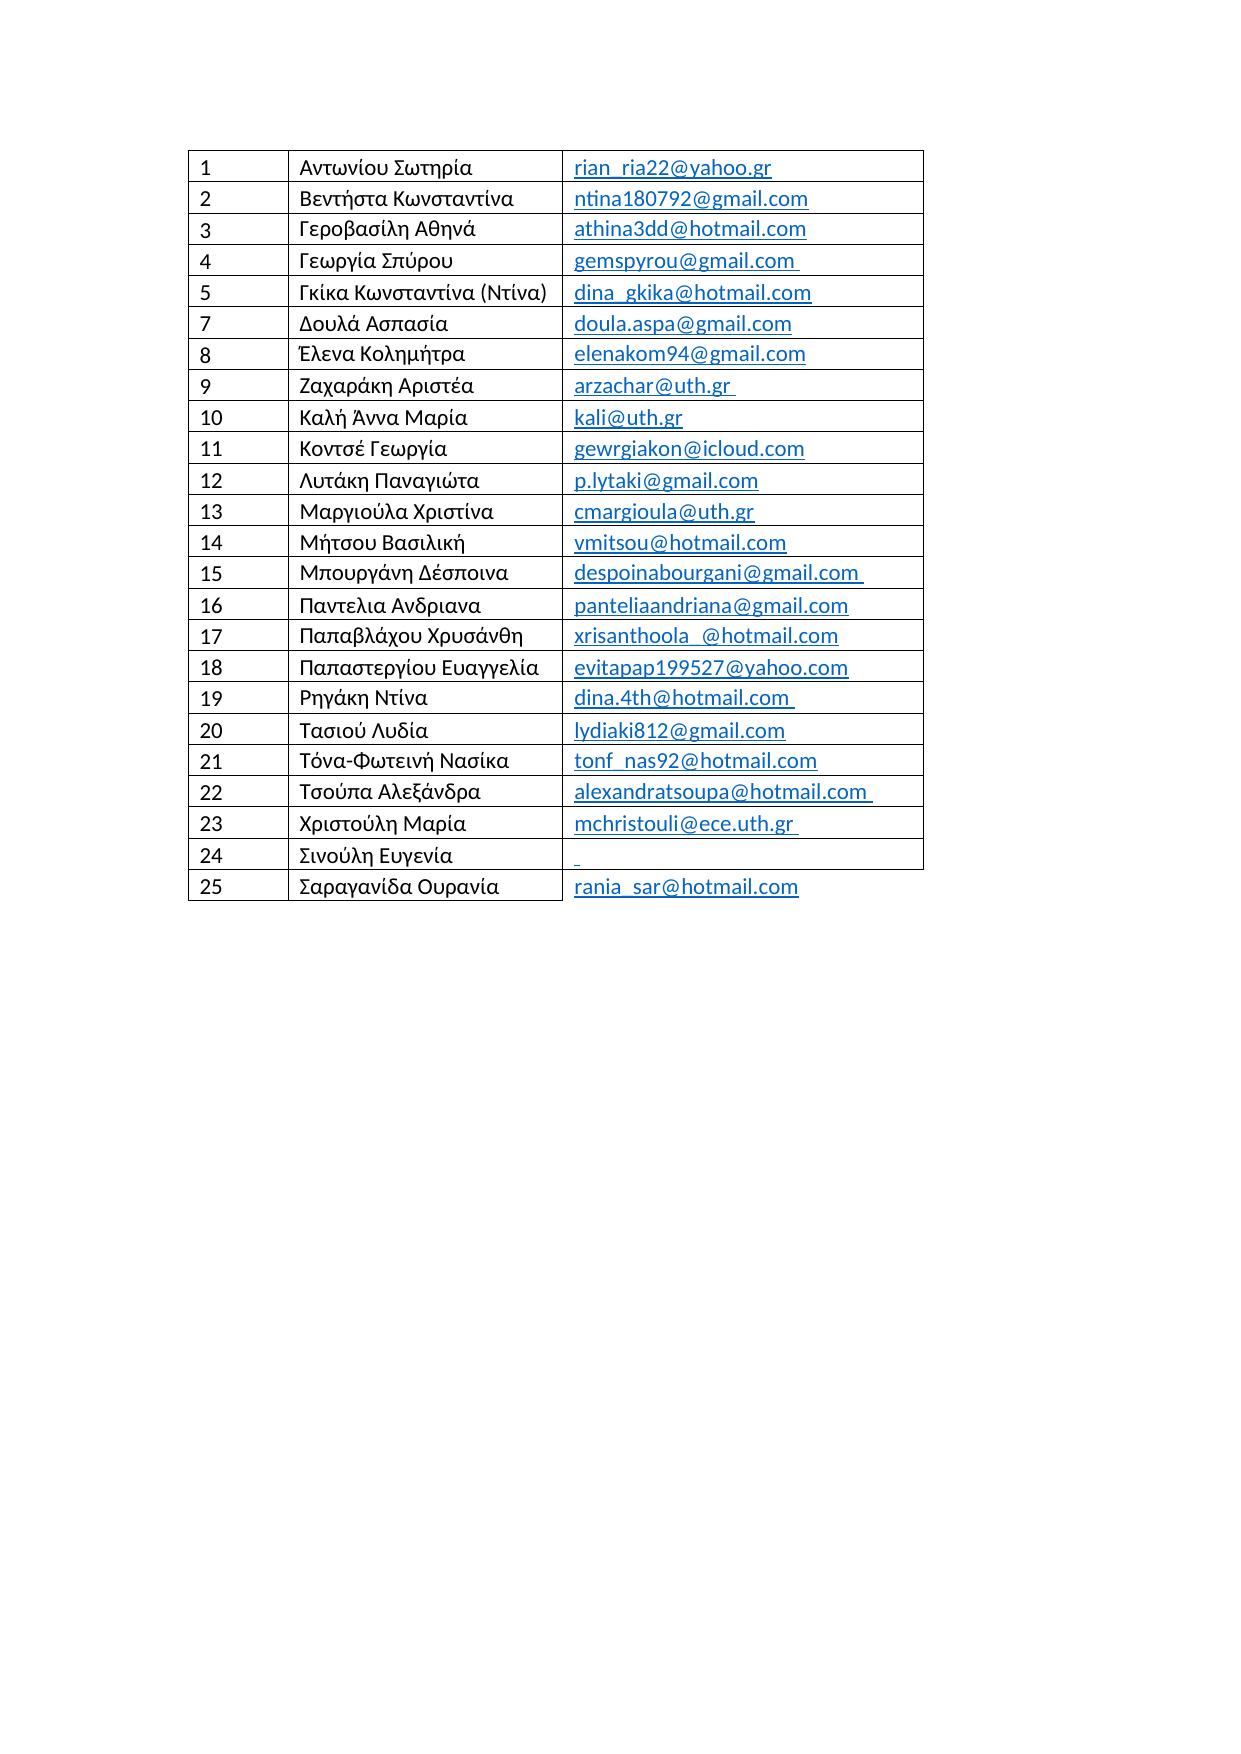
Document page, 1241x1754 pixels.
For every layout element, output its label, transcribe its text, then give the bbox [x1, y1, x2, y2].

table_cell 7 [189, 307, 288, 337]
table_cell Χριστούλη Μαρία [289, 807, 562, 837]
table_cell 22 [189, 776, 288, 806]
table_cell 20 [189, 714, 288, 744]
table_cell ntina180792@gmail.com [563, 182, 923, 212]
table_cell dina.4th@hotmail.com [563, 682, 923, 712]
table_cell 12 [189, 464, 288, 494]
table_cell [563, 839, 923, 869]
table_header 1 [189, 151, 288, 181]
table_cell vmitsou@hotmail.com [563, 526, 923, 556]
table_cell 15 [189, 557, 288, 587]
table_cell kali@uth.gr [563, 401, 923, 431]
table_cell 25 [189, 870, 288, 900]
table_cell Ρηγάκη Ντίνα [289, 682, 562, 712]
table_cell xrisanthoola_@hotmail.com [563, 620, 923, 650]
table_cell gewrgiakon@icloud.com [563, 432, 923, 462]
table_header rian_ria22@yahoo.gr [563, 151, 923, 181]
table_cell Κοντσέ Γεωργία [289, 432, 562, 462]
table_cell 4 [189, 245, 288, 275]
table_cell 23 [189, 807, 288, 837]
table_cell Μαργιούλα Χριστίνα [289, 495, 562, 525]
table_cell Καλή Άννα Μαρία [289, 401, 562, 431]
table_cell doula.aspa@gmail.com [563, 307, 923, 337]
table_cell lydiaki812@gmail.com [563, 714, 923, 744]
table_cell Γκίκα Κωνσταντίνα (Ντίνα) [289, 276, 562, 306]
table_cell 19 [189, 682, 288, 712]
table_cell Μήτσου Βασιλική [289, 526, 562, 556]
table_cell 9 [189, 370, 288, 400]
table_cell Γεωργία Σπύρου [289, 245, 562, 275]
table_cell dina_gkika@hotmail.com [563, 276, 923, 306]
table_cell evitapap199527@yahoo.com [563, 651, 923, 681]
table_cell arzachar@uth.gr [563, 370, 923, 400]
table_cell 11 [189, 432, 288, 462]
table_cell panteliaandriana@gmail.com [563, 589, 923, 619]
table_cell elenakom94@gmail.com [563, 339, 923, 369]
table_cell 21 [189, 745, 288, 775]
table_cell cmargioula@uth.gr [563, 495, 923, 525]
table_cell athina3dd@hotmail.com [563, 214, 923, 244]
table_cell 8 [189, 339, 288, 369]
table_cell mchristouli@ece.uth.gr [563, 807, 923, 837]
table_cell rania_sar@hotmail.com [563, 870, 923, 900]
table_cell Σαραγανίδα Ουρανία [289, 870, 562, 900]
table_cell despoinabourgani@gmail.com [563, 557, 923, 587]
table_header Αντωνίου Σωτηρία [289, 151, 562, 181]
table_cell Δουλά Ασπασία [289, 307, 562, 337]
table_cell Μπουργάνη Δέσποινα [289, 557, 562, 587]
table_cell 16 [189, 589, 288, 619]
table_cell 3 [189, 214, 288, 244]
table_cell 5 [189, 276, 288, 306]
table_cell alexandratsoupa@hotmail.com [563, 776, 923, 806]
table_cell 24 [189, 839, 288, 869]
table_cell 2 [189, 182, 288, 212]
table_cell Γεροβασίλη Αθηνά [289, 214, 562, 244]
table_cell gemspyrou@gmail.com [563, 245, 923, 275]
table_cell 18 [189, 651, 288, 681]
table_cell Παπαβλάχου Χρυσάνθη [289, 620, 562, 650]
table_cell Παντελια Ανδριανα [289, 589, 562, 619]
table_cell Έλενα Κολημήτρα [289, 339, 562, 369]
table_cell Σινούλη Ευγενία [289, 839, 562, 869]
table_cell p.lytaki@gmail.com [563, 464, 923, 494]
table_cell Τόνα-Φωτεινή Νασίκα [289, 745, 562, 775]
table_cell Βεντήστα Κωνσταντίνα [289, 182, 562, 212]
table_cell Τασιού Λυδία [289, 714, 562, 744]
table_cell 13 [189, 495, 288, 525]
table_cell 14 [189, 526, 288, 556]
table_cell 10 [189, 401, 288, 431]
table_cell Παπαστεργίου Ευαγγελία [289, 651, 562, 681]
table_cell Τσούπα Αλεξάνδρα [289, 776, 562, 806]
table_cell 17 [189, 620, 288, 650]
table_cell tonf_nas92@hotmail.com [563, 745, 923, 775]
table_cell Ζαχαράκη Αριστέα [289, 370, 562, 400]
table_cell Λυτάκη Παναγιώτα [289, 464, 562, 494]
